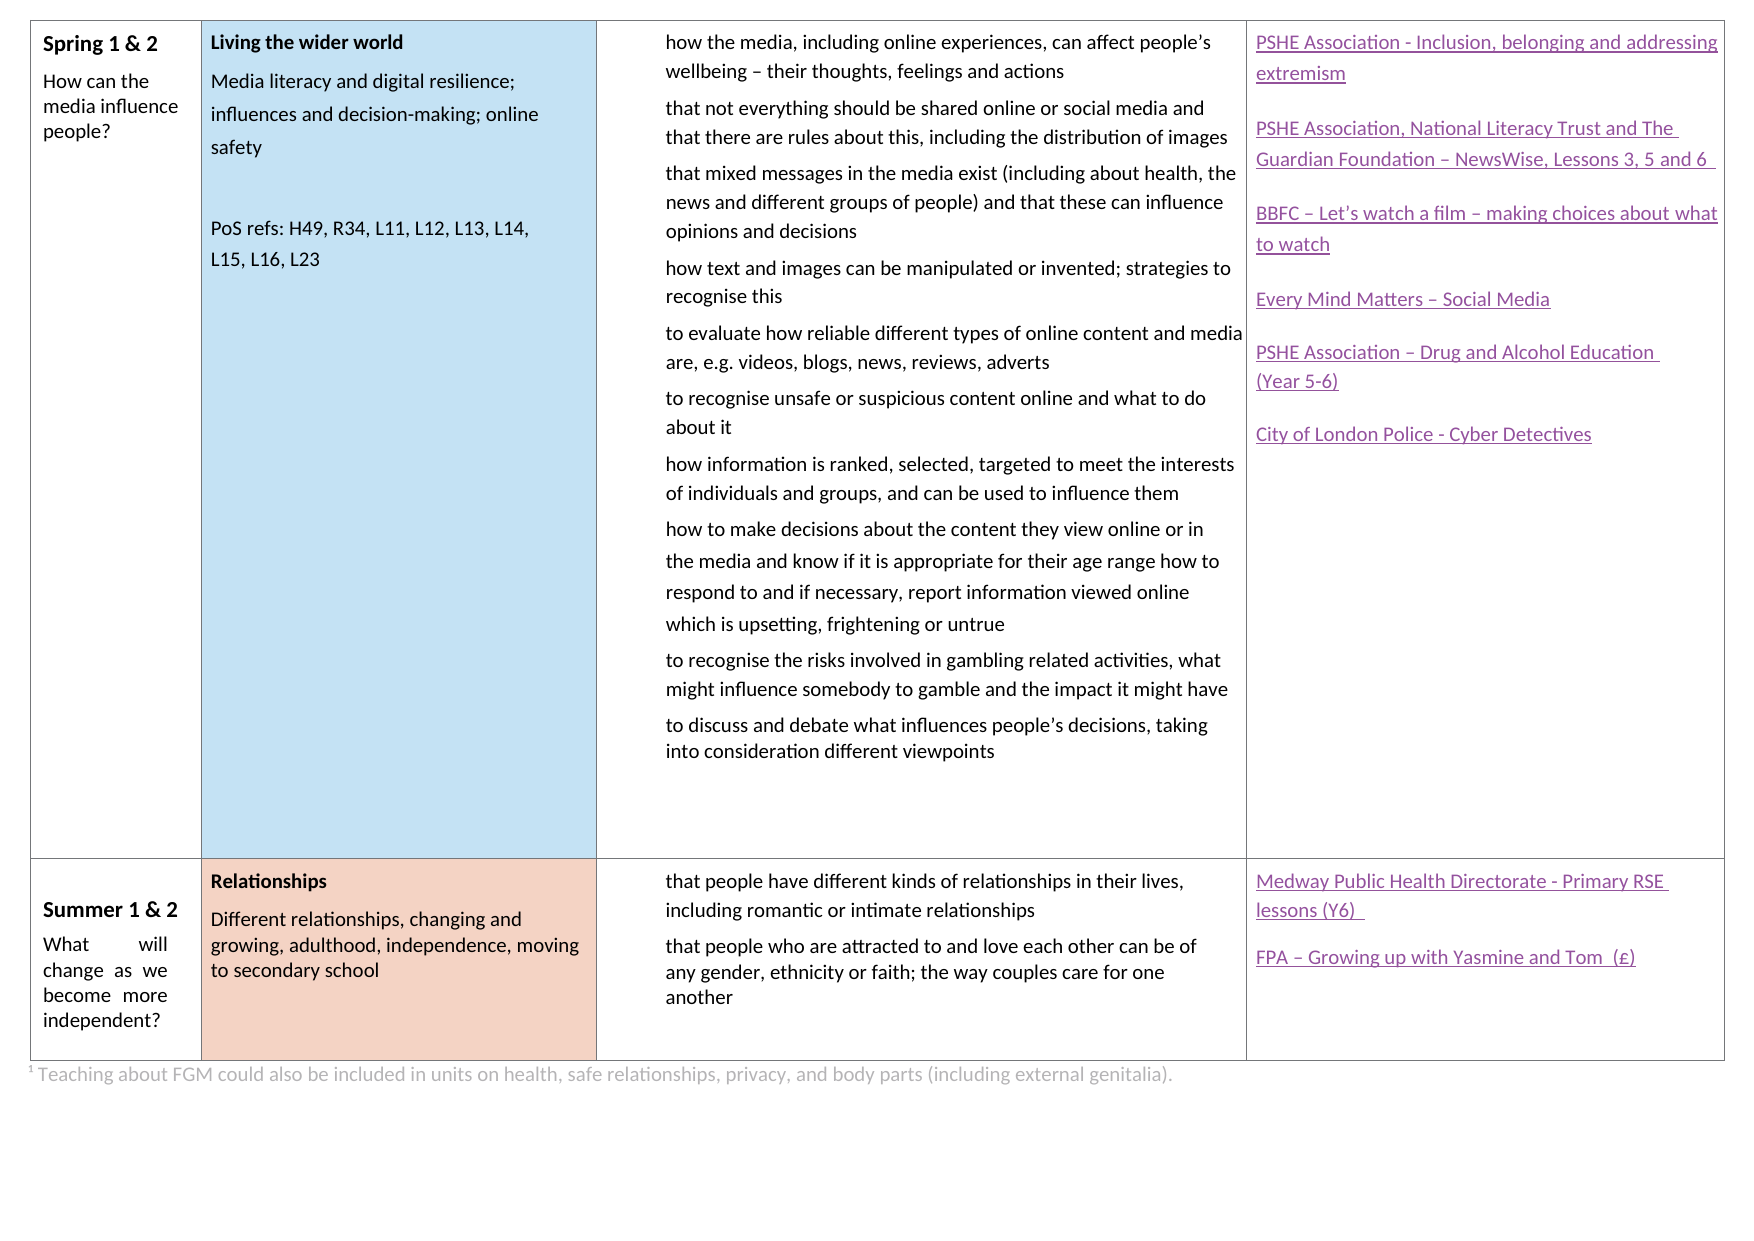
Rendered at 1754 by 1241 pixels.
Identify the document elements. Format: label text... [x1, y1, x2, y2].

table_cell Summer 1 & 2 What will change as we become more independent? [31, 859, 201, 1060]
table_cell how the media, including online experiences, can affect people’s wellbeing – their thoughts, feelings and actions that not everything should be shared online or social media and that there are rules about this, including the distribution of images that mixed messages in the media exist (including about health, the news and different groups of people) and that these can influence opinions and decisions how text and images can be manipulated or invented; strategies to recognise this to evaluate how reliable different types of online content and media are, e.g. videos, blogs, news, reviews, adverts to recognise unsafe or suspicious content online and what to do about it how information is ranked, selected, targeted to meet the interests of individuals and groups, and can be used to influence them how to make decisions about the content they view online or in the media and know if it is appropriate for their age range how to respond to and if necessary, report information viewed online which is upsetting, frightening or untrue to recognise the risks involved in gambling related activities, what might influence somebody to gamble and the impact it might have to discuss and debate what influences people’s decisions, taking into consideration different viewpoints [665, 21, 1246, 858]
table_cell Living the wider world Media literacy and digital resilience; influences and decision-making; online safety PoS refs: H49, R34, L11, L12, L13, L14, L15, L16, L23 [202, 21, 596, 858]
text ¹ Teaching about FGM could also be included in units on health, safe relationships, privacy, and body parts (including external genitalia). [28, 1061, 1724, 1087]
table_cell [597, 859, 665, 1060]
table_cell Medway Public Health Directorate - Primary RSE lessons (Y6) FPA – Growing up with Yasmine and Tom (£) [1247, 859, 1724, 1060]
table_cell Relationships Different relationships, changing and growing, adulthood, independence, moving to secondary school [202, 859, 596, 1060]
table_cell Spring 1 & 2 How can the media influence people? [31, 21, 201, 858]
table_cell that people have different kinds of relationships in their lives, including romantic or intimate relationships that people who are attracted to and love each other can be of any gender, ethnicity or faith; the way couples care for one another [665, 859, 1246, 1060]
table_cell PSHE Association - Inclusion, belonging and addressing extremism PSHE Association, National Literacy Trust and The Guardian Foundation – NewsWise, Lessons 3, 5 and 6 BBFC – Let’s watch a film – making choices about what to watch Every Mind Matters – Social Media PSHE Association – Drug and Alcohol Education (Year 5-6) City of London Police - Cyber Detectives [1247, 21, 1724, 858]
table_cell [597, 21, 665, 858]
